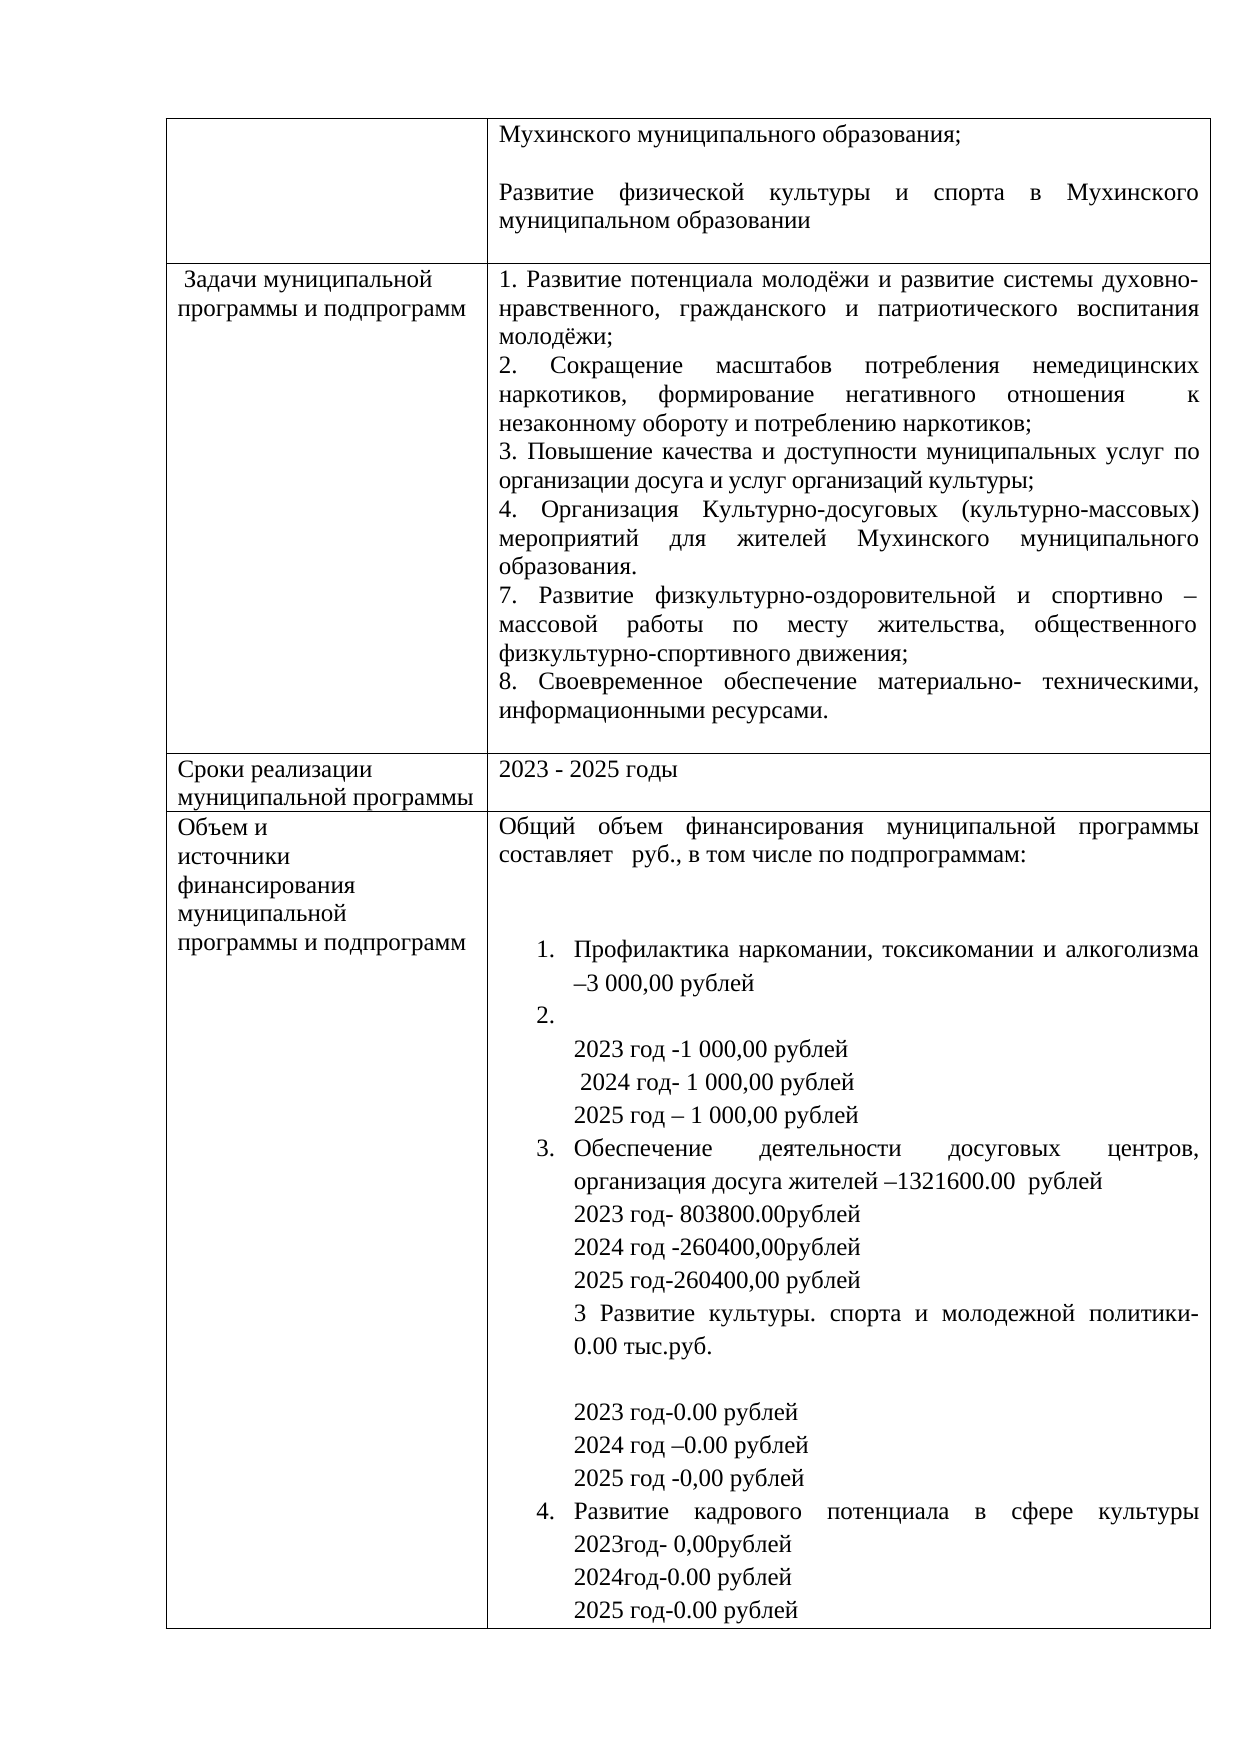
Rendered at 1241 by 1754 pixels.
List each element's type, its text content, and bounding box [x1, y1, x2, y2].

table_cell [167, 119, 487, 263]
table_cell Задачи муниципальной программы и подпрограмм [167, 264, 487, 753]
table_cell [167, 812, 487, 1628]
table_cell 1. Развитие потенциала молодёжи и развитие системы духовно- нравственного, гражданского и патриотического воспитания молодёжи; 2. Сокращение масштабов потребления немедицинских наркотиков, формирование негативного отношения к незаконному обороту и потреблению наркотиков; 3. Повышение качества и доступности муниципальных услуг по организации досуга и услуг организаций культуры; 4. Организация Культурно-досуговых (культурно-массовых) мероприятий для жителей Мухинского муниципального образования. 7. Развитие физкультурно-оздоровительной и спортивно – массовой работы по месту жительства, общественного физкультурно-спортивного движения; 8. Своевременное обеспечение материально- техническими, информационными ресурсами. [488, 264, 1210, 753]
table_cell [488, 119, 1210, 263]
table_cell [488, 812, 1210, 1628]
table_cell Сроки реализации муниципальной программы [167, 754, 487, 811]
table_cell 2023 - 2025 годы [488, 754, 1210, 811]
